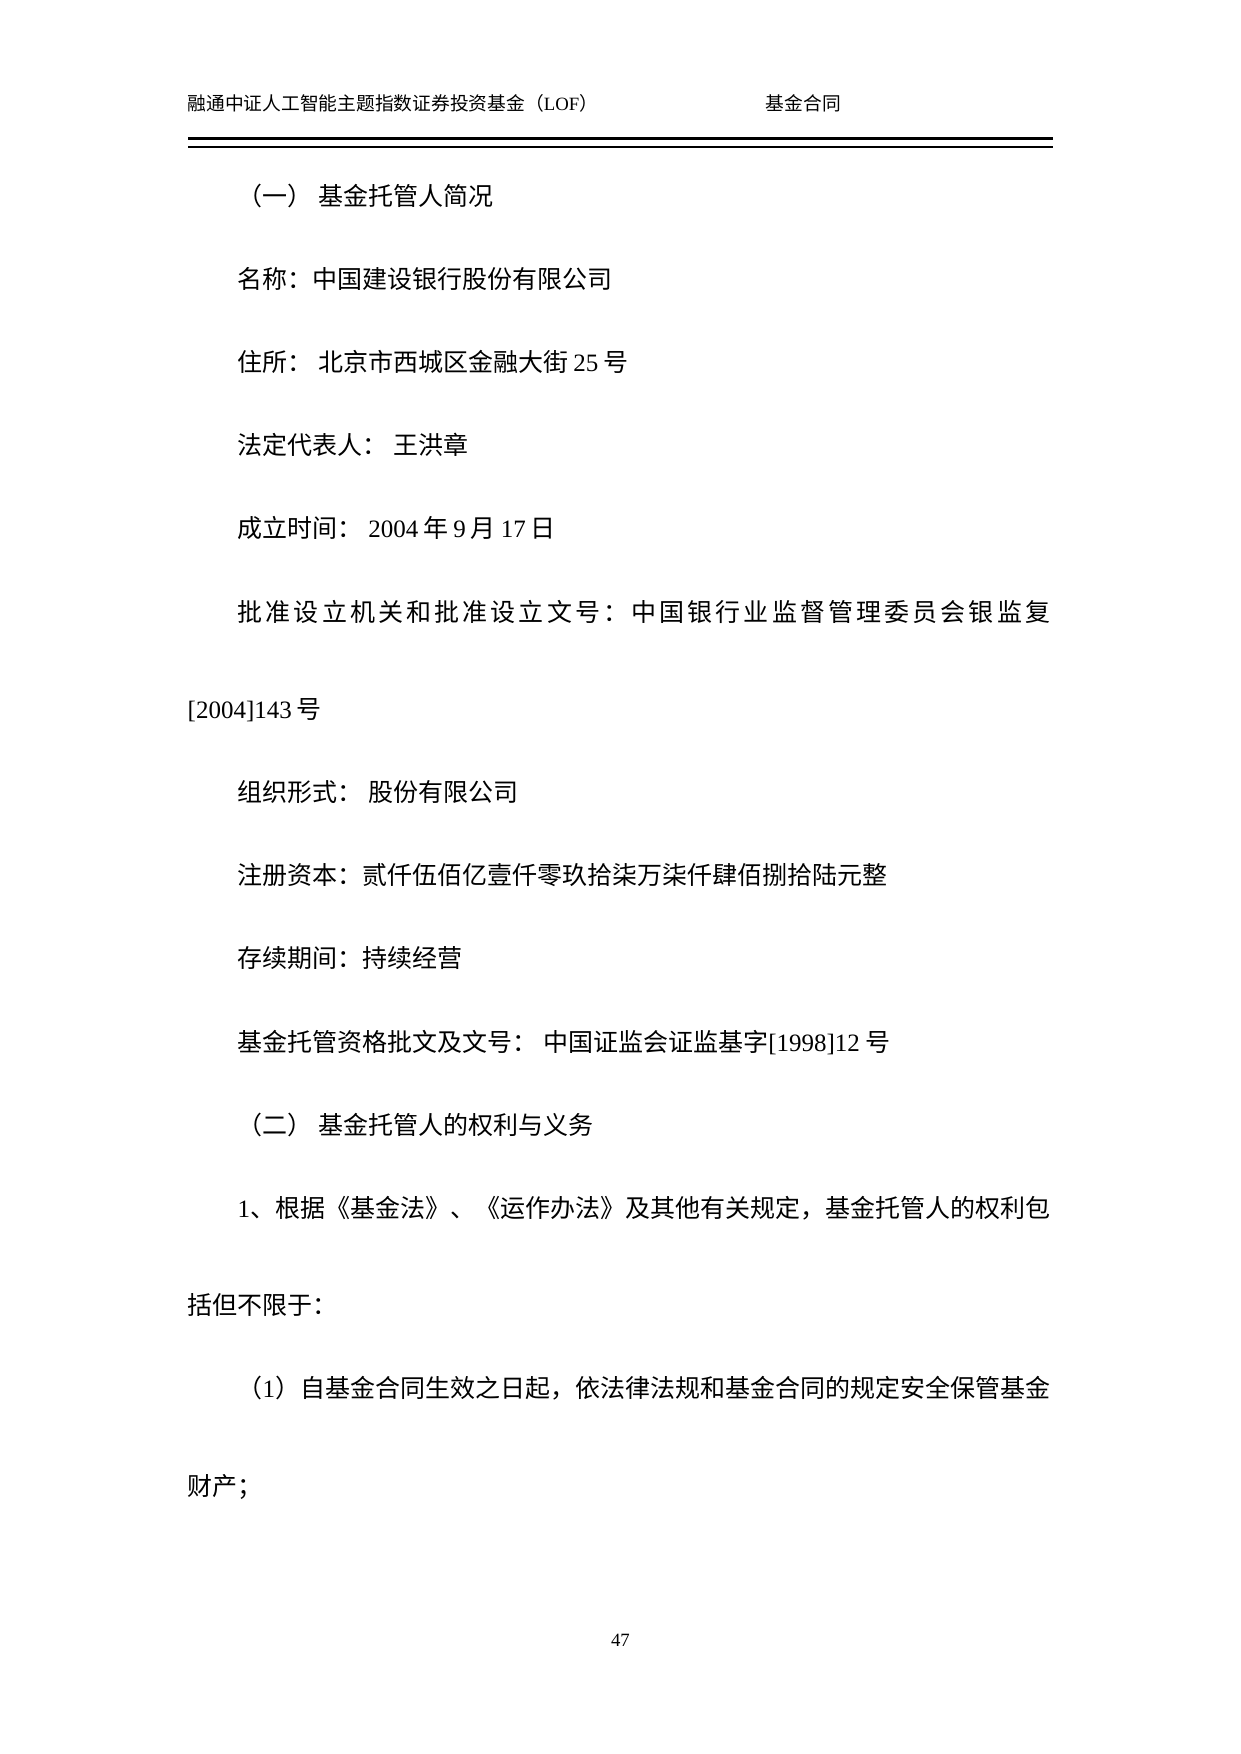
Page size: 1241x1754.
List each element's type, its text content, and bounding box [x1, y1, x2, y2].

text 组织形式： 股份有限公司 [187, 758, 1053, 823]
text （二） 基金托管人的权利与义务 [187, 1091, 1053, 1156]
text 注册资本：贰仟伍佰亿壹仟零玖拾柒万柒仟肆佰捌拾陆元整 [187, 841, 1053, 906]
text 住所： 北京市西城区金融大街25号 [187, 328, 1053, 393]
text （一） 基金托管人简况 [187, 162, 1053, 227]
text 名称：中国建设银行股份有限公司 [187, 245, 1053, 310]
text 成立时间： 2004年9月17日 [187, 494, 1053, 559]
text 基金托管资格批文及文号： 中国证监会证监基字[1998]12号 [187, 1008, 1053, 1073]
text （1）自基金合同生效之日起，依法律法规和基金合同的规定安全保管基金财产； [187, 1354, 1053, 1517]
text 存续期间：持续经营 [187, 924, 1053, 989]
text 批准设立机关和批准设立文号：中国银行业监督管理委员会银监复[2004]143号 [187, 578, 1053, 740]
text 1、根据《基金法》、《运作办法》及其他有关规定，基金托管人的权利包括但不限于： [187, 1174, 1053, 1336]
text 法定代表人： 王洪章 [187, 411, 1053, 476]
